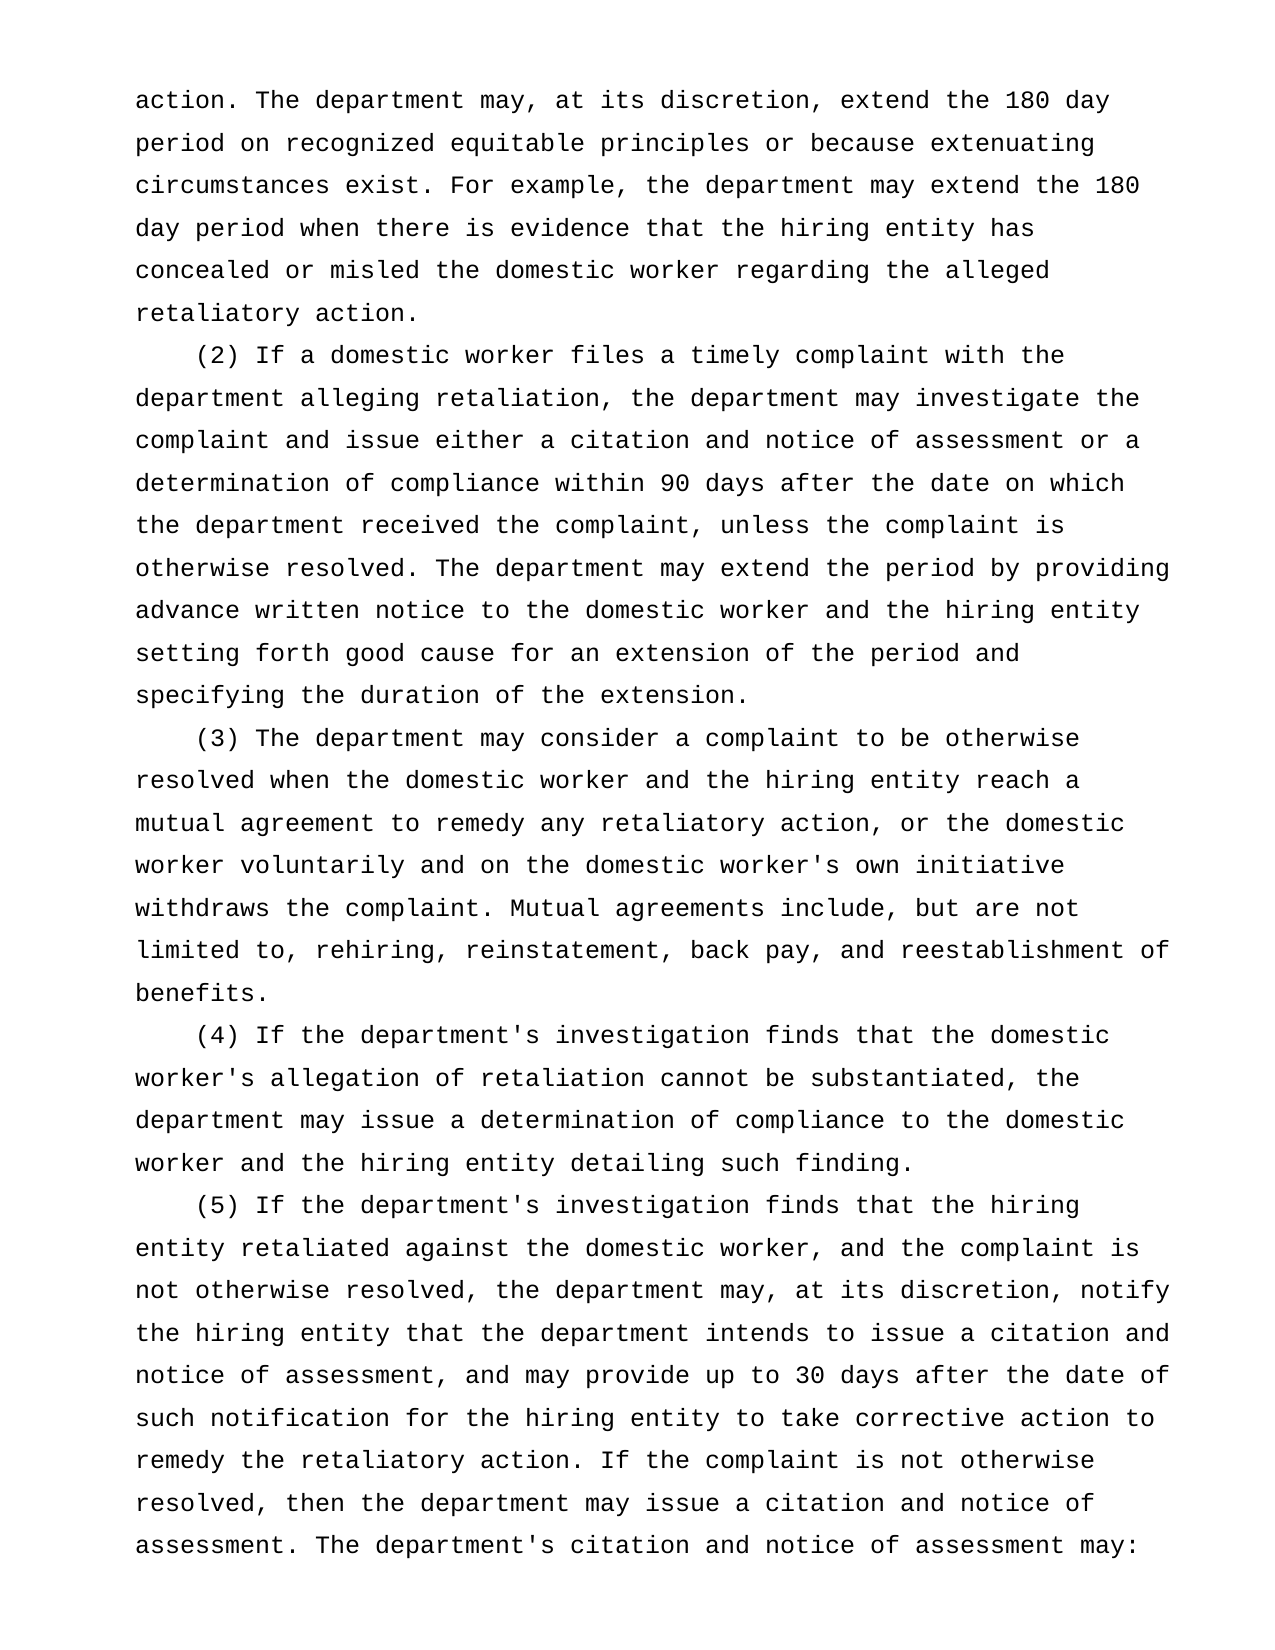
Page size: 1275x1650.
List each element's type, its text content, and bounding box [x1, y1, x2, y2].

text (4) If the department's investigation finds that the domestic worker's allegation of retaliation cannot be substantiated, the department may issue a determination of compliance to the domestic worker and the hiring entity detailing such finding. [135, 1010, 1170, 1180]
text (3) The department may consider a complaint to be otherwise resolved when the domestic worker and the hiring entity reach a mutual agreement to remedy any retaliatory action, or the domestic worker voluntarily and on the domestic worker's own initiative withdraws the complaint. Mutual agreements include, but are not limited to, rehiring, reinstatement, back pay, and reestablishment of benefits. [135, 712, 1170, 1010]
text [135, 75, 1170, 330]
text (5) If the department's investigation finds that the hiring entity retaliated against the domestic worker, and the complaint is not otherwise resolved, the department may, at its discretion, notify the hiring entity that the department intends to issue a citation and notice of assessment, and may provide up to 30 days after the date of such notification for the hiring entity to take corrective action to remedy the retaliatory action. If the complaint is not otherwise resolved, then the department may issue a citation and notice of assessment. The department's citation and notice of assessment may: [135, 1180, 1170, 1562]
text (2) If a domestic worker files a timely complaint with the department alleging retaliation, the department may investigate the complaint and issue either a citation and notice of assessment or a determination of compliance within 90 days after the date on which the department received the complaint, unless the complaint is otherwise resolved. The department may extend the period by providing advance written notice to the domestic worker and the hiring entity setting forth good cause for an extension of the period and specifying the duration of the extension. [135, 330, 1170, 712]
